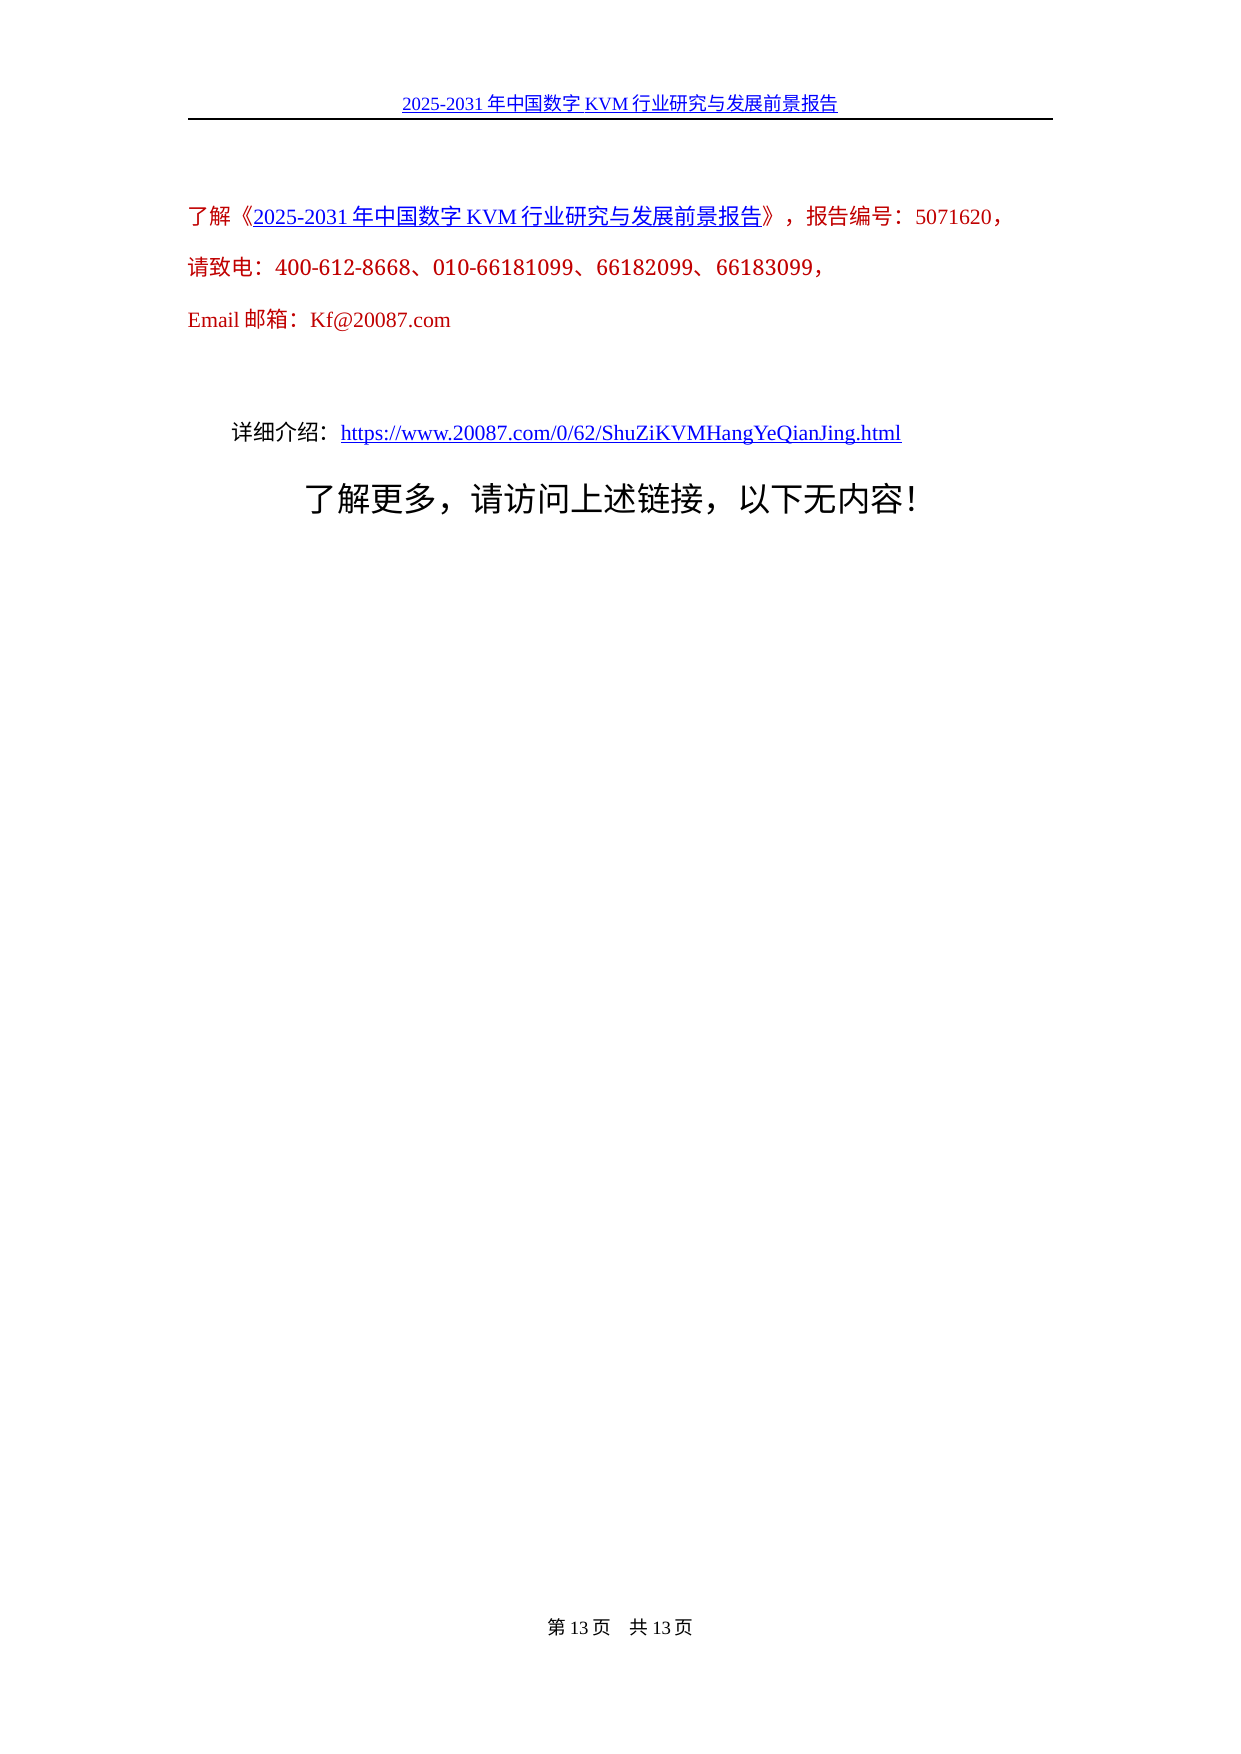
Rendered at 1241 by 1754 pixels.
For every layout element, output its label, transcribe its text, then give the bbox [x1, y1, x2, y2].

text 了解《2025-2031年中国数字KVM行业研究与发展前景报告》，报告编号：5071620， [187, 198, 1053, 231]
text 请致电：400-612-8668、010-66181099、66182099、66183099， [187, 250, 1053, 283]
title 了解更多，请访问上述链接，以下无内容！ [187, 465, 1053, 530]
text 详细介绍：https://www.20087.com/0/62/ShuZiKVMHangYeQianJing.html [187, 414, 1053, 447]
text Email邮箱：Kf@20087.com [187, 302, 1053, 334]
